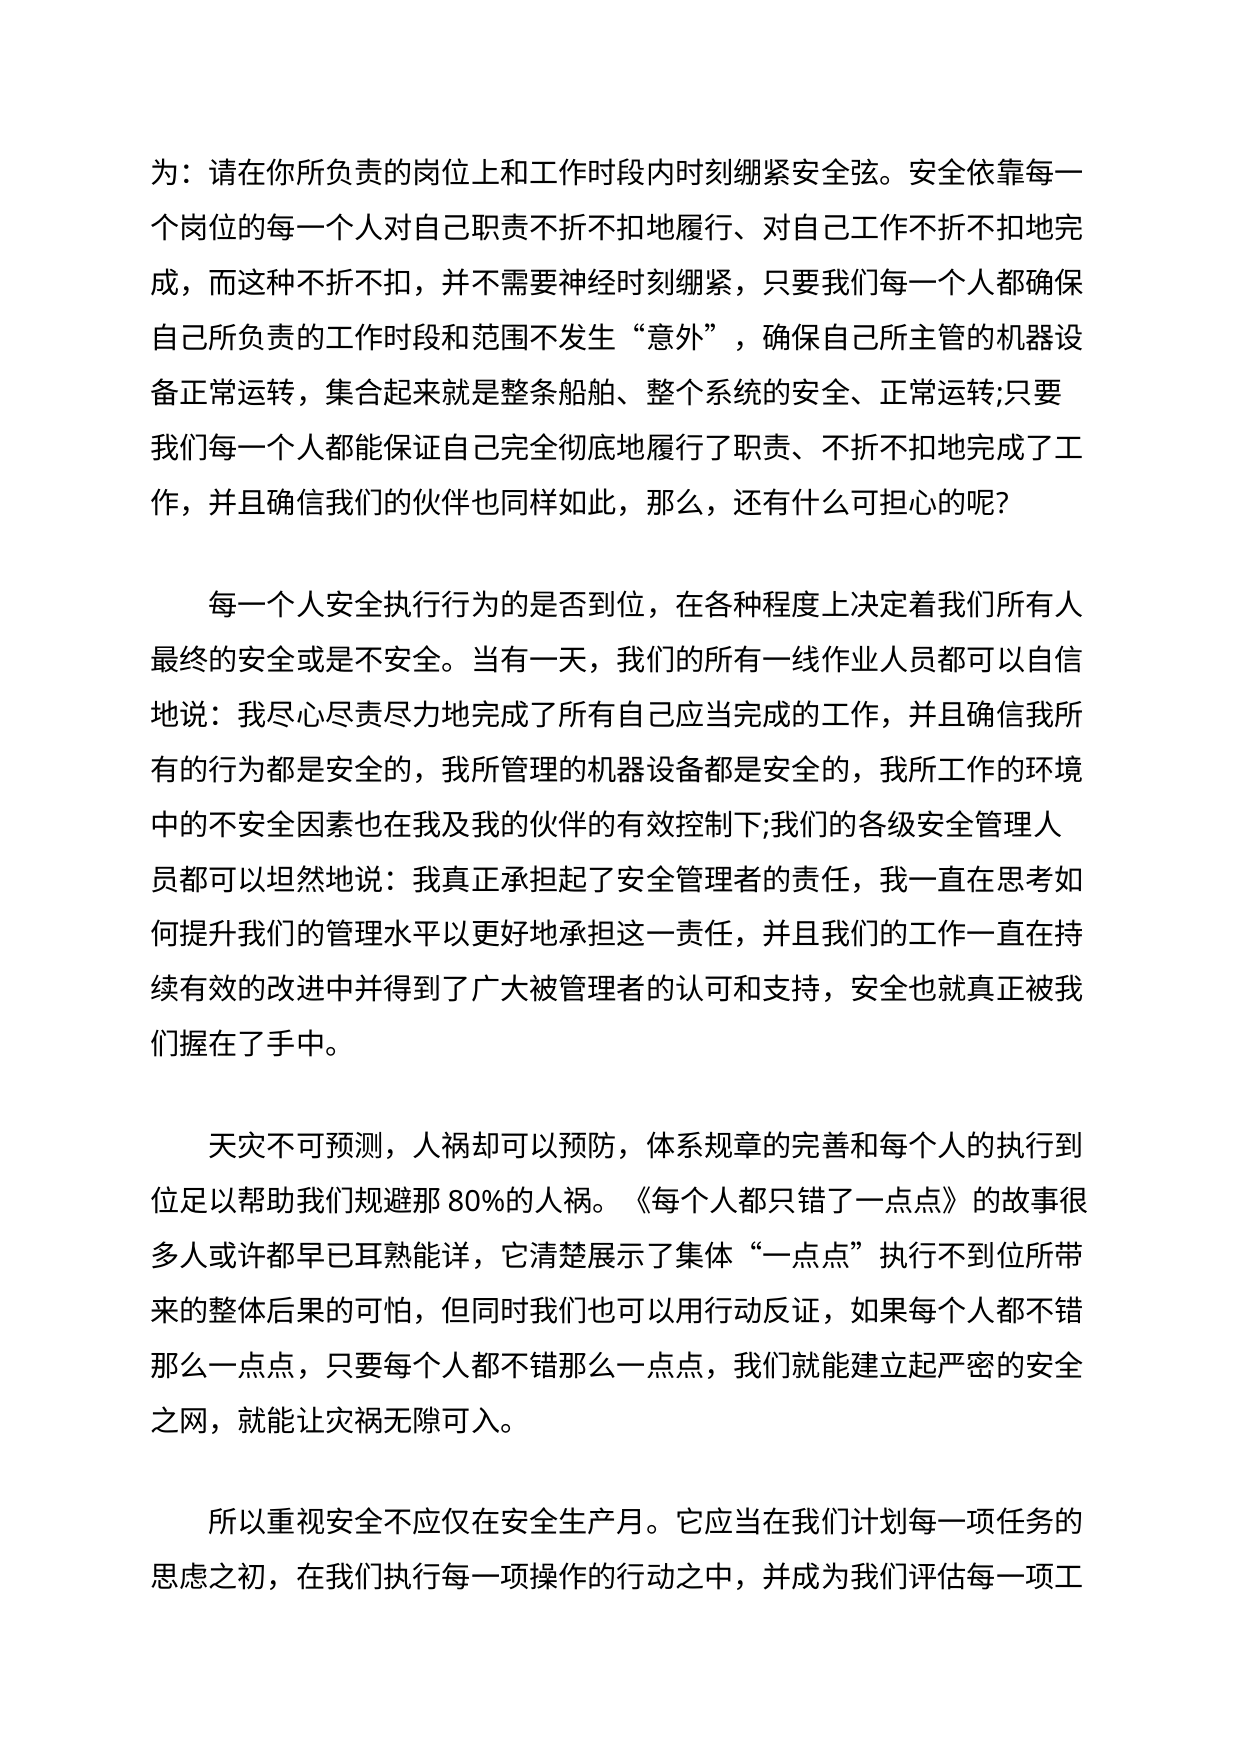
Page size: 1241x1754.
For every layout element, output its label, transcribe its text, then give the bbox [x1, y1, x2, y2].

text 天灾不可预测，人祸却可以预防，体系规章的完善和每个人的执行到位足以帮助我们规避那80%的人祸。《每个人都只错了一点点》的故事很多人或许都早已耳熟能详，它清楚展示了集体“一点点”执行不到位所带来的整体后果的可怕，但同时我们也可以用行动反证，如果每个人都不错那么一点点，只要每个人都不错那么一点点，我们就能建立起严密的安全之网，就能让灾祸无隙可入。 [150, 1122, 1090, 1439]
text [150, 150, 1090, 522]
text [150, 1499, 1090, 1596]
text 每一个人安全执行行为的是否到位，在各种程度上决定着我们所有人最终的安全或是不安全。当有一天，我们的所有一线作业人员都可以自信地说：我尽心尽责尽力地完成了所有自己应当完成的工作，并且确信我所有的行为都是安全的，我所管理的机器设备都是安全的，我所工作的环境中的不安全因素也在我及我的伙伴的有效控制下;我们的各级安全管理人员都可以坦然地说：我真正承担起了安全管理者的责任，我一直在思考如何提升我们的管理水平以更好地承担这一责任，并且我们的工作一直在持续有效的改进中并得到了广大被管理者的认可和支持，安全也就真正被我们握在了手中。 [150, 581, 1090, 1063]
